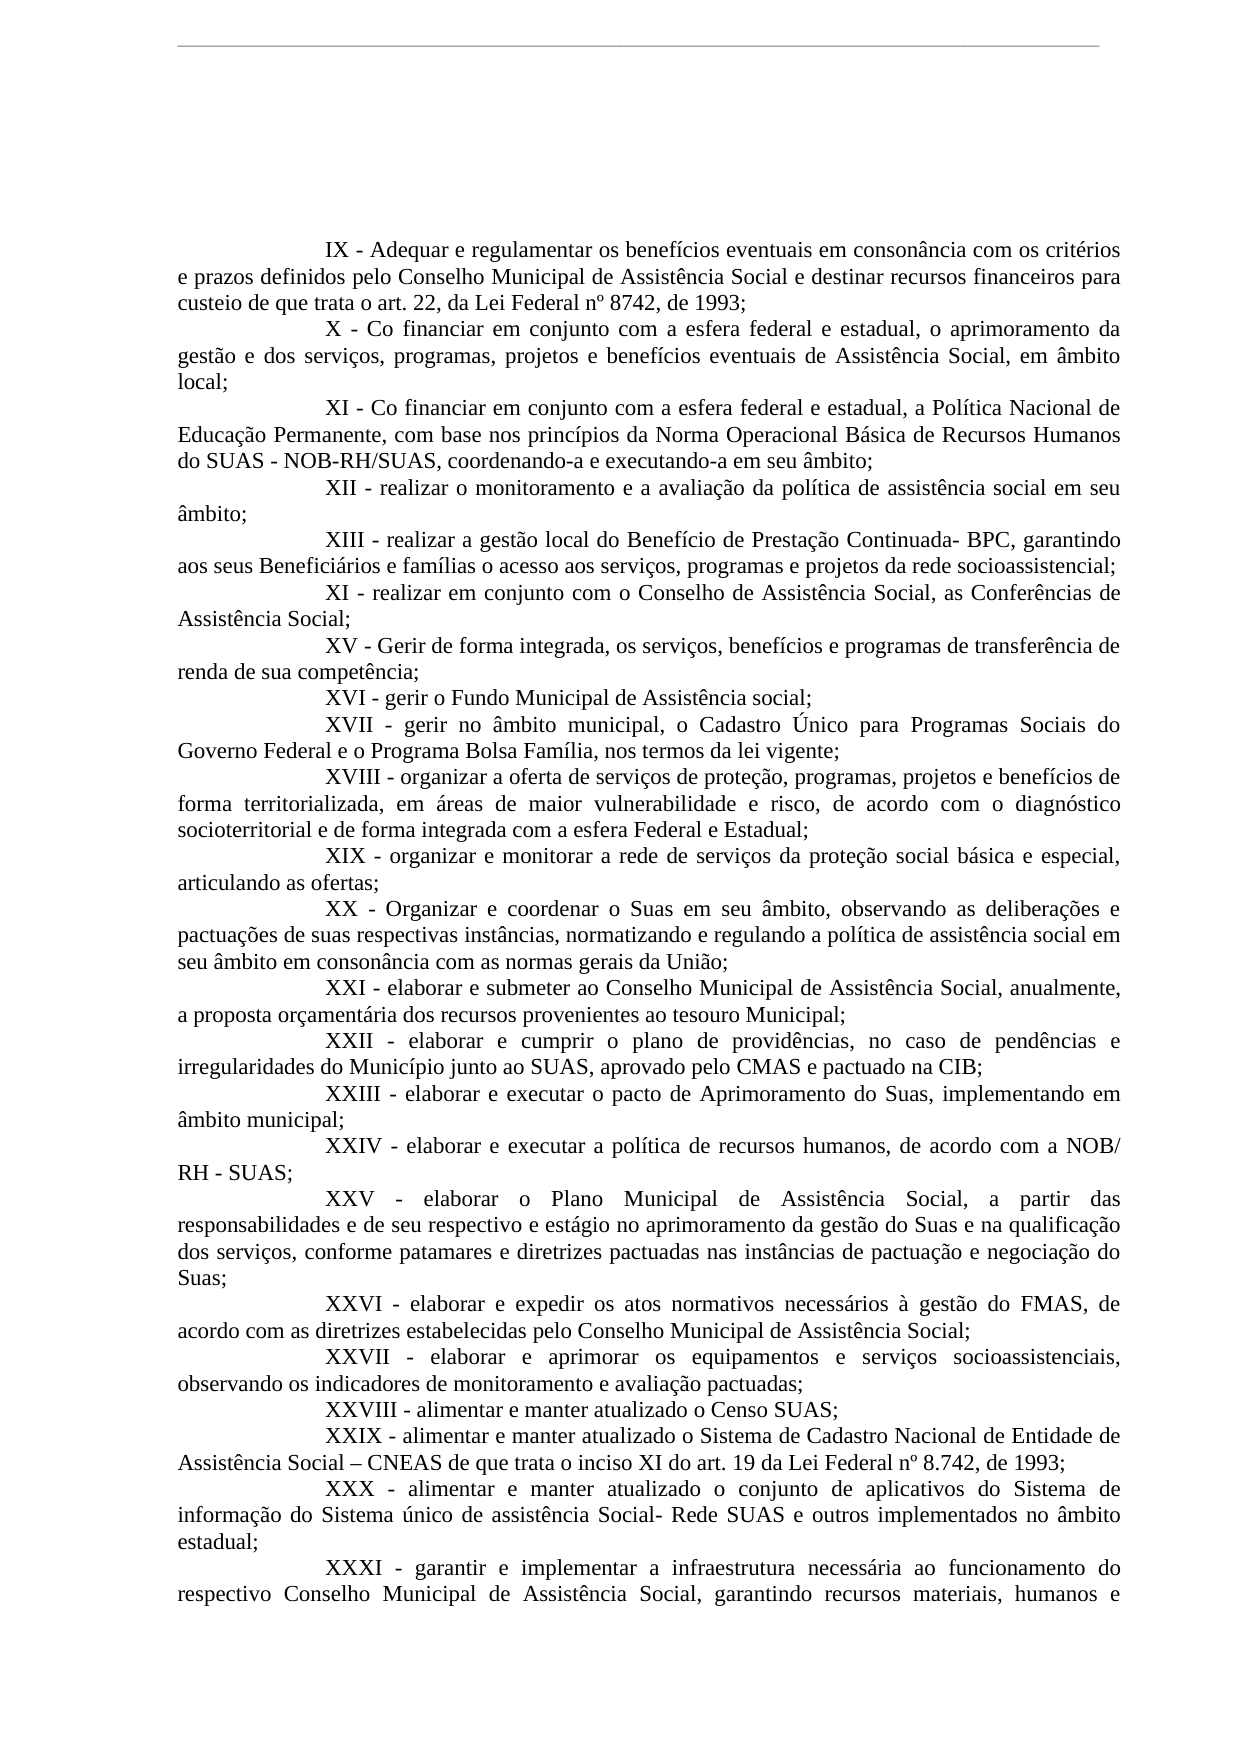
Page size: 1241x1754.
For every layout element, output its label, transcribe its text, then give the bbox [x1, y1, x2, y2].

text XIII - realizar a gestão local do Benefício de Prestação Continuada- BPC, garantindo aos seus Beneficiários e famílias o acesso aos serviços, programas e projetos da rede socioassistencial; [177, 526, 1122, 579]
text XXX - alimentar e manter atualizado o conjunto de aplicativos do Sistema de informação do Sistema único de assistência Social- Rede SUAS e outros implementados no âmbito estadual; [177, 1475, 1122, 1554]
text IX - Adequar e regulamentar os benefícios eventuais em consonância com os critérios e prazos definidos pelo Conselho Municipal de Assistência Social e destinar recursos financeiros para custeio de que trata o art. 22, da Lei Federal nº 8742, de 1993; [177, 236, 1122, 315]
text XXVIII - alimentar e manter atualizado o Censo SUAS; [177, 1396, 1122, 1422]
text XV - Gerir de forma integrada, os serviços, benefícios e programas de transferência de renda de sua competência; [177, 632, 1122, 684]
text XI - Co financiar em conjunto com a esfera federal e estadual, a Política Nacional de Educação Permanente, com base nos princípios da Norma Operacional Básica de Recursos Humanos do SUAS - NOB-RH/SUAS, coordenando-a e executando-a em seu âmbito; [177, 394, 1122, 473]
text X - Co financiar em conjunto com a esfera federal e estadual, o aprimoramento da gestão e dos serviços, programas, projetos e benefícios eventuais de Assistência Social, em âmbito local; [177, 315, 1122, 394]
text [177, 1554, 1122, 1607]
text XXI - elaborar e submeter ao Conselho Municipal de Assistência Social, anualmente, a proposta orçamentária dos recursos provenientes ao tesouro Municipal; [177, 974, 1122, 1027]
text XXVI - elaborar e expedir os atos normativos necessários à gestão do FMAS, de acordo com as diretrizes estabelecidas pelo Conselho Municipal de Assistência Social; [177, 1291, 1122, 1343]
text XX - Organizar e coordenar o Suas em seu âmbito, observando as deliberações e pactuações de suas respectivas instâncias, normatizando e regulando a política de assistência social em seu âmbito em consonância com as normas gerais da União; [177, 895, 1122, 974]
text XVI - gerir o Fundo Municipal de Assistência social; [177, 684, 1122, 711]
text XXVII - elaborar e aprimorar os equipamentos e serviços socioassistenciais, observando os indicadores de monitoramento e avaliação pactuadas; [177, 1343, 1122, 1396]
text XVII - gerir no âmbito municipal, o Cadastro Único para Programas Sociais do Governo Federal e o Programa Bolsa Família, nos termos da lei vigente; [177, 711, 1122, 763]
text XXIII - elaborar e executar o pacto de Aprimoramento do Suas, implementando em âmbito municipal; [177, 1080, 1122, 1132]
text XI - realizar em conjunto com o Conselho de Assistência Social, as Conferências de Assistência Social; [177, 579, 1122, 632]
text XXII - elaborar e cumprir o plano de providências, no caso de pendências e irregularidades do Município junto ao SUAS, aprovado pelo CMAS e pactuado na CIB; [177, 1027, 1122, 1080]
text XII - realizar o monitoramento e a avaliação da política de assistência social em seu âmbito; [177, 473, 1122, 526]
text XXV - elaborar o Plano Municipal de Assistência Social, a partir das responsabilidades e de seu respectivo e estágio no aprimoramento da gestão do Suas e na qualificação dos serviços, conforme patamares e diretrizes pactuadas nas instâncias de pactuação e negociação do Suas; [177, 1185, 1122, 1291]
text XXIV - elaborar e executar a política de recursos humanos, de acordo com a NOB/ RH - SUAS; [177, 1132, 1122, 1185]
text XVIII - organizar a oferta de serviços de proteção, programas, projetos e benefícios de forma territorializada, em áreas de maior vulnerabilidade e risco, de acordo com o diagnóstico socioterritorial e de forma integrada com a esfera Federal e Estadual; [177, 763, 1122, 842]
text XIX - organizar e monitorar a rede de serviços da proteção social básica e especial, articulando as ofertas; [177, 842, 1122, 895]
text XXIX - alimentar e manter atualizado o Sistema de Cadastro Nacional de Entidade de Assistência Social – CNEAS de que trata o inciso XI do art. 19 da Lei Federal nº 8.742, de 1993; [177, 1422, 1122, 1475]
